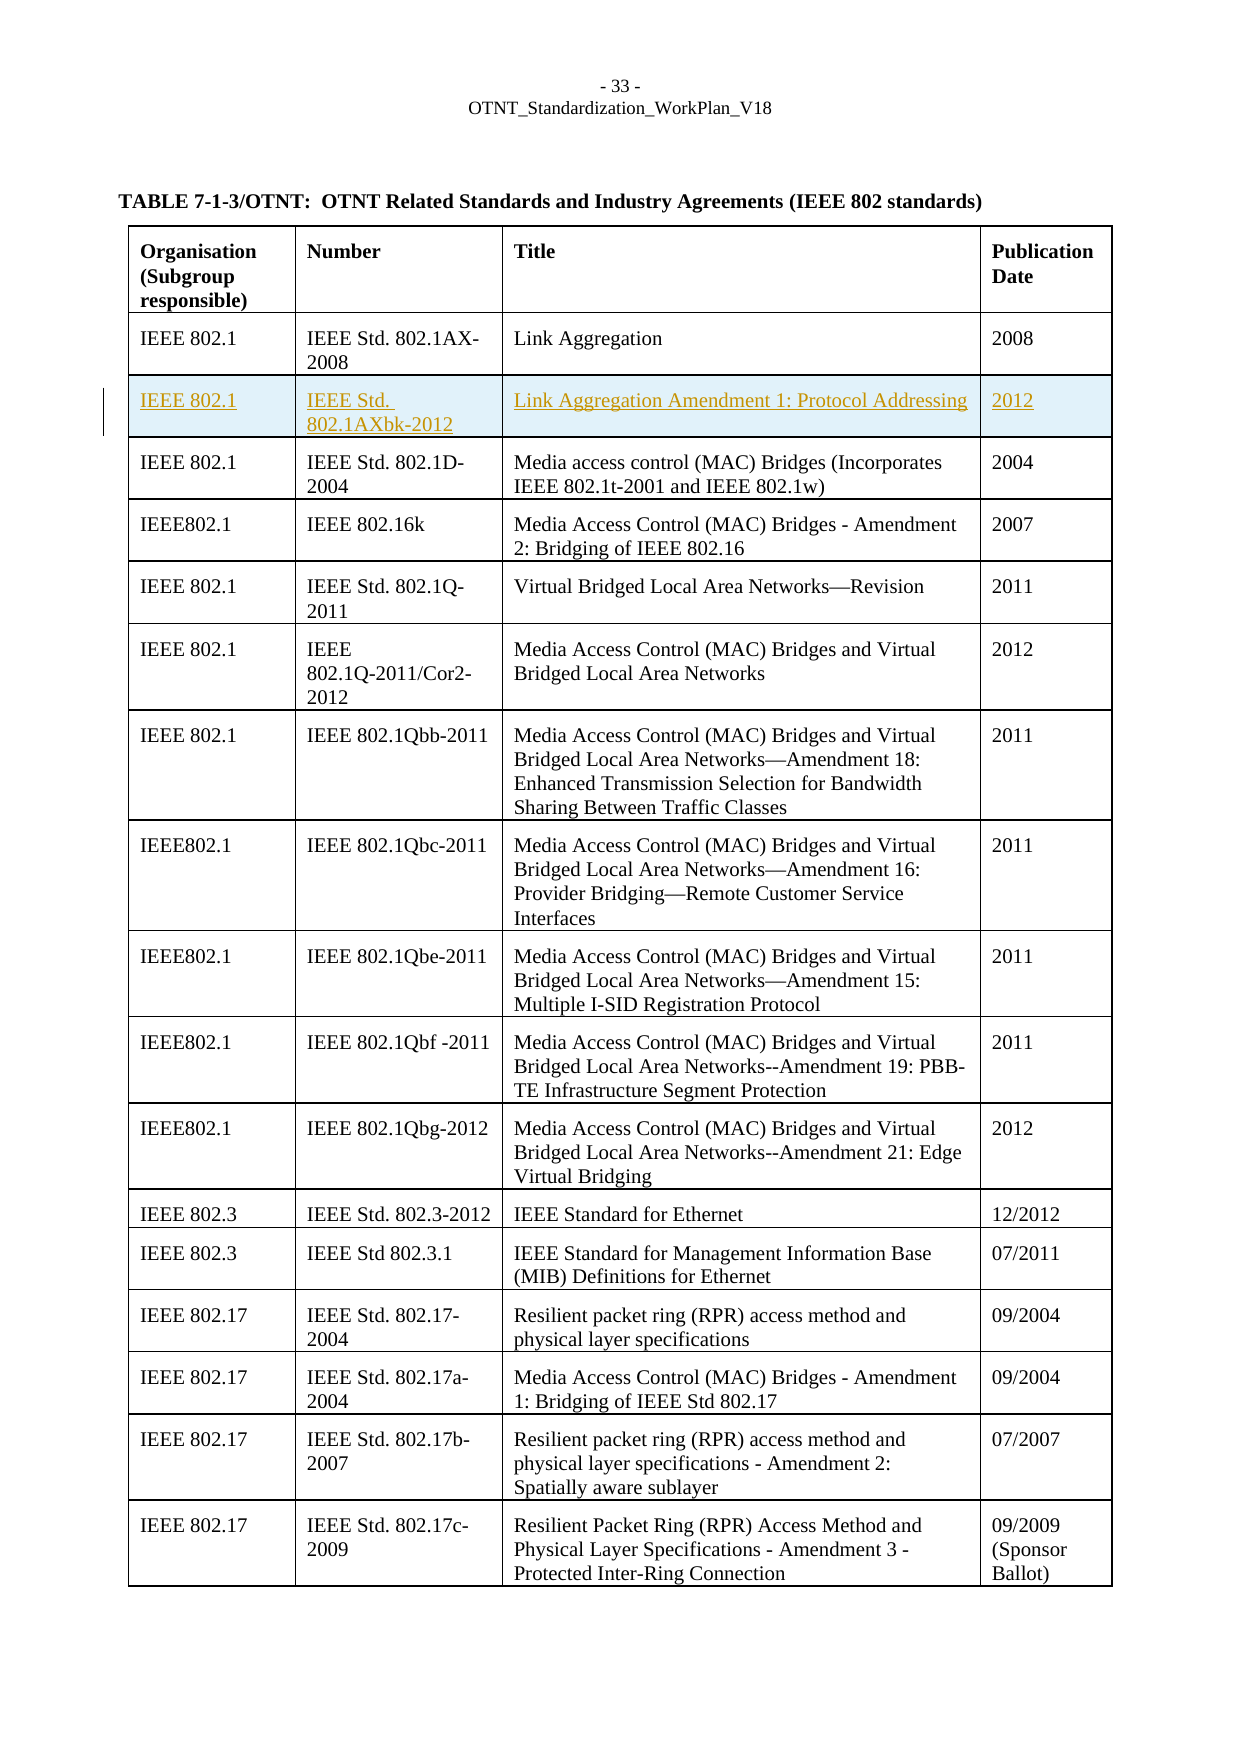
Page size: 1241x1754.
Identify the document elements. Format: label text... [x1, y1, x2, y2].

table_cell IEEE802.1 [129, 500, 295, 560]
table_cell 07/2007 [981, 1415, 1111, 1499]
table_cell Link Aggregation [503, 313, 980, 374]
table_cell Resilient packet ring (RPR) access method and physical layer specifications - Amendment 2: Spatially aware sublayer [503, 1415, 980, 1499]
table_cell IEEE 802.3 [129, 1228, 295, 1288]
table_cell 2012 [981, 1104, 1111, 1188]
table_cell IEEE 802.1 [129, 438, 295, 498]
table_cell Virtual Bridged Local Area Networks—Revision [503, 562, 980, 623]
table_cell Media Access Control (MAC) Bridges - Amendment 1: Bridging of IEEE Std 802.17 [503, 1352, 980, 1413]
table_cell 2007 [981, 500, 1111, 560]
table_cell IEEE Std. 802.1AX-2008 [296, 313, 502, 374]
table_cell Resilient Packet Ring (RPR) Access Method and Physical Layer Specifications - Amendment 3 - Protected Inter-Ring Connection [503, 1501, 980, 1585]
table_cell IEEE Standard for Ethernet [503, 1190, 980, 1226]
table_cell IEEE Std. 802.17-2004 [296, 1290, 502, 1351]
text TABLE 7-1-3/OTNT: OTNT Related Standards and Industry Agreements (IEEE 802 standards) [118, 189, 1122, 213]
table_cell IEEE 802.1 [129, 562, 295, 623]
table_cell 2011 [981, 562, 1111, 623]
table_cell IEEE Std. 802.1D-2004 [296, 438, 502, 498]
table_cell Media Access Control (MAC) Bridges and Virtual Bridged Local Area Networks--Amendment 19: PBB-TE Infrastructure Segment Protection [503, 1017, 980, 1102]
table_cell IEEE Std. 802.1Q-2011 [296, 562, 502, 623]
table_cell 09/2004 [981, 1352, 1111, 1413]
table_cell IEEE 802.16k [296, 500, 502, 560]
table_cell IEEE Std. 802.3-2012 [296, 1190, 502, 1226]
table_cell 2011 [981, 711, 1111, 819]
table_cell 2011 [981, 931, 1111, 1016]
table_header Number [296, 227, 502, 312]
table_cell 2012 [981, 624, 1111, 709]
table_cell IEEE 802.1 [129, 711, 295, 819]
table_cell 2008 [981, 313, 1111, 374]
table_cell IEEE 802.17 [129, 1415, 295, 1499]
table_cell Media Access Control (MAC) Bridges and Virtual Bridged Local Area Networks—Amendment 15: Multiple I-SID Registration Protocol [503, 931, 980, 1016]
table_cell IEEE 802.1Q-2011/Cor2-2012 [296, 624, 502, 709]
table_cell IEEE 802.1Qbc-2011 [296, 821, 502, 929]
table_cell IEEE Std. 802.17c-2009 [296, 1501, 502, 1585]
table_cell IEEE802.1 [129, 1017, 295, 1102]
table_cell IEEE 802.17 [129, 1501, 295, 1585]
table_cell 07/2011 [981, 1228, 1111, 1288]
table_cell Resilient packet ring (RPR) access method and physical layer specifications [503, 1290, 980, 1351]
table_cell IEEE 802.1Qbe-2011 [296, 931, 502, 1016]
table_cell IEEE Std. 802.17a-2004 [296, 1352, 502, 1413]
table_header Title [503, 227, 980, 312]
table_cell IEEE 802.1 [129, 313, 295, 374]
table_cell Media Access Control (MAC) Bridges and Virtual Bridged Local Area Networks--Amendment 21: Edge Virtual Bridging [503, 1104, 980, 1188]
table_cell 2004 [981, 438, 1111, 498]
table_cell IEEE 802.3 [129, 1190, 295, 1226]
table_cell IEEE 802.17 [129, 1290, 295, 1351]
table_cell IEEE 802.1 [129, 624, 295, 709]
table_cell 09/2004 [981, 1290, 1111, 1351]
table_cell IEEE802.1 [129, 821, 295, 929]
table_cell IEEE 802.1Qbf -2011 [296, 1017, 502, 1102]
table_cell Media Access Control (MAC) Bridges - Amendment 2: Bridging of IEEE 802.16 [503, 500, 980, 560]
table_cell IEEE802.1 [129, 1104, 295, 1188]
table_cell Media access control (MAC) Bridges (Incorporates IEEE 802.1t-2001 and IEEE 802.1w) [503, 438, 980, 498]
table_cell IEEE 802.17 [129, 1352, 295, 1413]
table_cell IEEE 802.1Qbg-2012 [296, 1104, 502, 1188]
table_cell Media Access Control (MAC) Bridges and Virtual Bridged Local Area Networks [503, 624, 980, 709]
table_cell IEEE 802.1Qbb-2011 [296, 711, 502, 819]
table_cell IEEE Std 802.3.1 [296, 1228, 502, 1288]
table_cell Media Access Control (MAC) Bridges and Virtual Bridged Local Area Networks—Amendment 18: Enhanced Transmission Selection for Bandwidth Sharing Between Traffic Classes [503, 711, 980, 819]
table_cell 2011 [981, 821, 1111, 929]
table_header Organisation (Subgroup responsible) [129, 227, 295, 312]
table_cell Media Access Control (MAC) Bridges and Virtual Bridged Local Area Networks—Amendment 16: Provider Bridging—Remote Customer Service Interfaces [503, 821, 980, 929]
table_cell 2011 [981, 1017, 1111, 1102]
table_cell 12/2012 [981, 1190, 1111, 1226]
table_header Publication Date [981, 227, 1111, 312]
table_cell IEEE Standard for Management Information Base (MIB) Definitions for Ethernet [503, 1228, 980, 1288]
table_cell IEEE Std. 802.17b-2007 [296, 1415, 502, 1499]
table_cell 09/2009 (Sponsor Ballot) [981, 1501, 1111, 1585]
table_cell IEEE802.1 [129, 931, 295, 1016]
